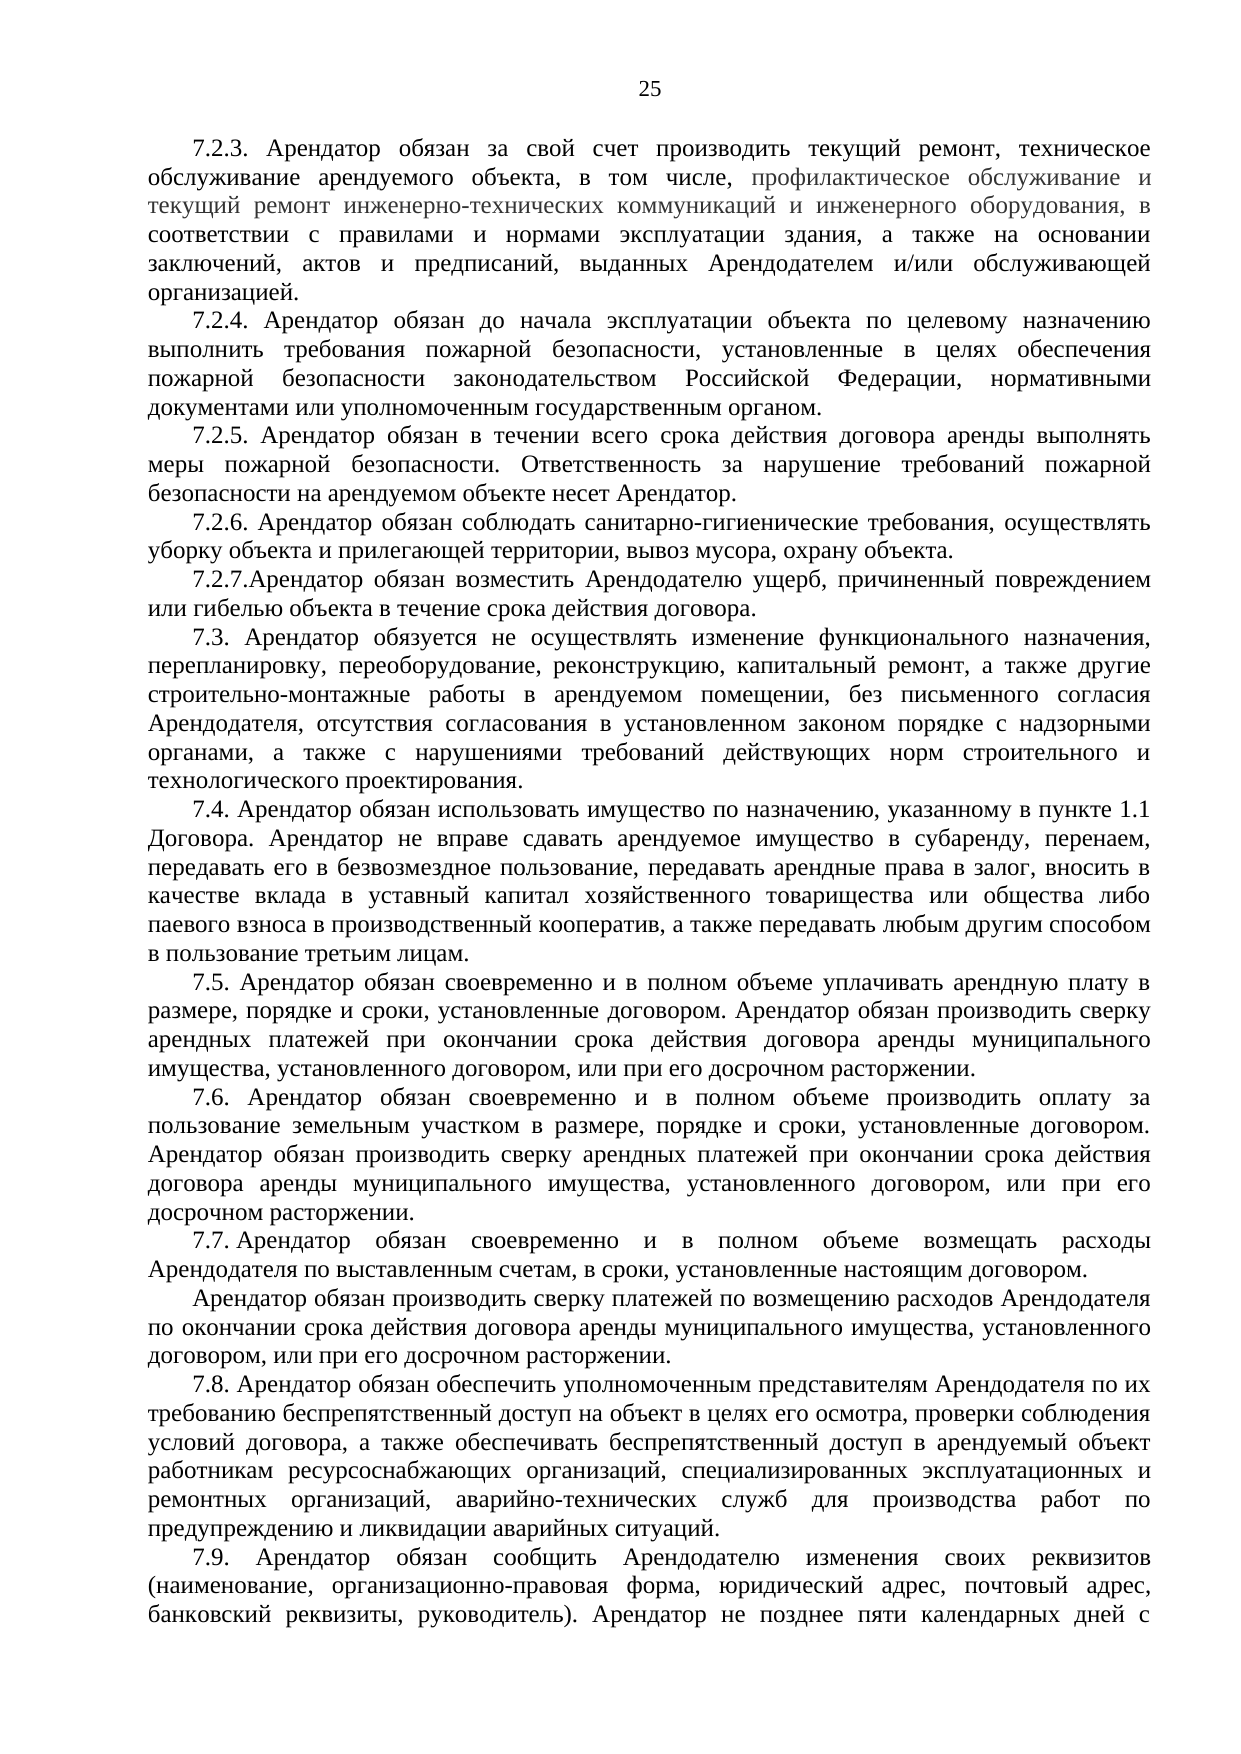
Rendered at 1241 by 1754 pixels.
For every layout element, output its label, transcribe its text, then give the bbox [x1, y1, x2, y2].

text 7.2.6. Арендатор обязан соблюдать санитарно-гигиенические требования, осуществлять уборку объекта и прилегающей территории, вывоз мусора, охрану объекта. [148, 507, 1152, 564]
text 7.4. Арендатор обязан использовать имущество по назначению, указанному в пункте 1.1 Договора. Арендатор не вправе сдавать арендуемое имущество в субаренду, перенаем, передавать его в безвозмездное пользование, передавать арендные права в залог, вносить в качестве вклада в уставный капитал хозяйственного товарищества или общества либо паевого взноса в производственный кооператив, а также передавать любым другим способом в пользование третьим лицам. [148, 794, 1152, 967]
text 7.2.5. Арендатор обязан в течении всего срока действия договора аренды выполнять меры пожарной безопасности. Ответственность за нарушение требований пожарной безопасности на арендуемом объекте несет Арендатор. [148, 420, 1152, 507]
text 7.8. Арендатор обязан обеспечить уполномоченным представителям Арендодателя по их требованию беспрепятственный доступ на объект в целях его осмотра, проверки соблюдения условий договора, а также обеспечивать беспрепятственный доступ в арендуемый объект работникам ресурсоснабжающих организаций, специализированных эксплуатационных и ремонтных организаций, аварийно-технических служб для производства работ по предупреждению и ликвидации аварийных ситуаций. [148, 1369, 1152, 1542]
text 7.5. Арендатор обязан своевременно и в полном объеме уплачивать арендную плату в размере, порядке и сроки, установленные договором. Арендатор обязан производить сверку арендных платежей при окончании срока действия договора аренды муниципального имущества, установленного договором, или при его досрочном расторжении. [148, 967, 1152, 1082]
text 7.2.3. Арендатор обязан за свой счет производить текущий ремонт, техническое обслуживание арендуемого объекта, в том числе, профилактическое обслуживание и текущий ремонт инженерно-технических коммуникаций и инженерного оборудования, в соответствии с правилами и нормами эксплуатации здания, а также на основании заключений, актов и предписаний, выданных Арендодателем и/или обслуживающей организацией. [148, 133, 1152, 305]
text Арендатор обязан производить сверку платежей по возмещению расходов Арендодателя по окончании срока действия договора аренды муниципального имущества, установленного договором, или при его досрочном расторжении. [148, 1283, 1152, 1369]
text 7.2.4. Арендатор обязан до начала эксплуатации объекта по целевому назначению выполнить требования пожарной безопасности, установленные в целях обеспечения пожарной безопасности законодательством Российской Федерации, нормативными документами или уполномоченным государственным органом. [148, 305, 1152, 420]
text 7.3. Арендатор обязуется не осуществлять изменение функционального назначения, перепланировку, переоборудование, реконструкцию, капитальный ремонт, а также другие строительно-монтажные работы в арендуемом помещении, без письменного согласия Арендодателя, отсутствия согласования в установленном законом порядке с надзорными органами, а также с нарушениями требований действующих норм строительного и технологического проектирования. [148, 622, 1152, 794]
text 7.2.7.Арендатор обязан возместить Арендодателю ущерб, причиненный повреждением или гибелью объекта в течение срока действия договора. [148, 564, 1152, 622]
text 7.7. Арендатор обязан своевременно и в полном объеме возмещать расходы Арендодателя по выставленным счетам, в сроки, установленные настоящим договором. [148, 1225, 1152, 1283]
text 7.6. Арендатор обязан своевременно и в полном объеме производить оплату за пользование земельным участком в размере, порядке и сроки, установленные договором. Арендатор обязан производить сверку арендных платежей при окончании срока действия договора аренды муниципального имущества, установленного договором, или при его досрочном расторжении. [148, 1082, 1152, 1225]
